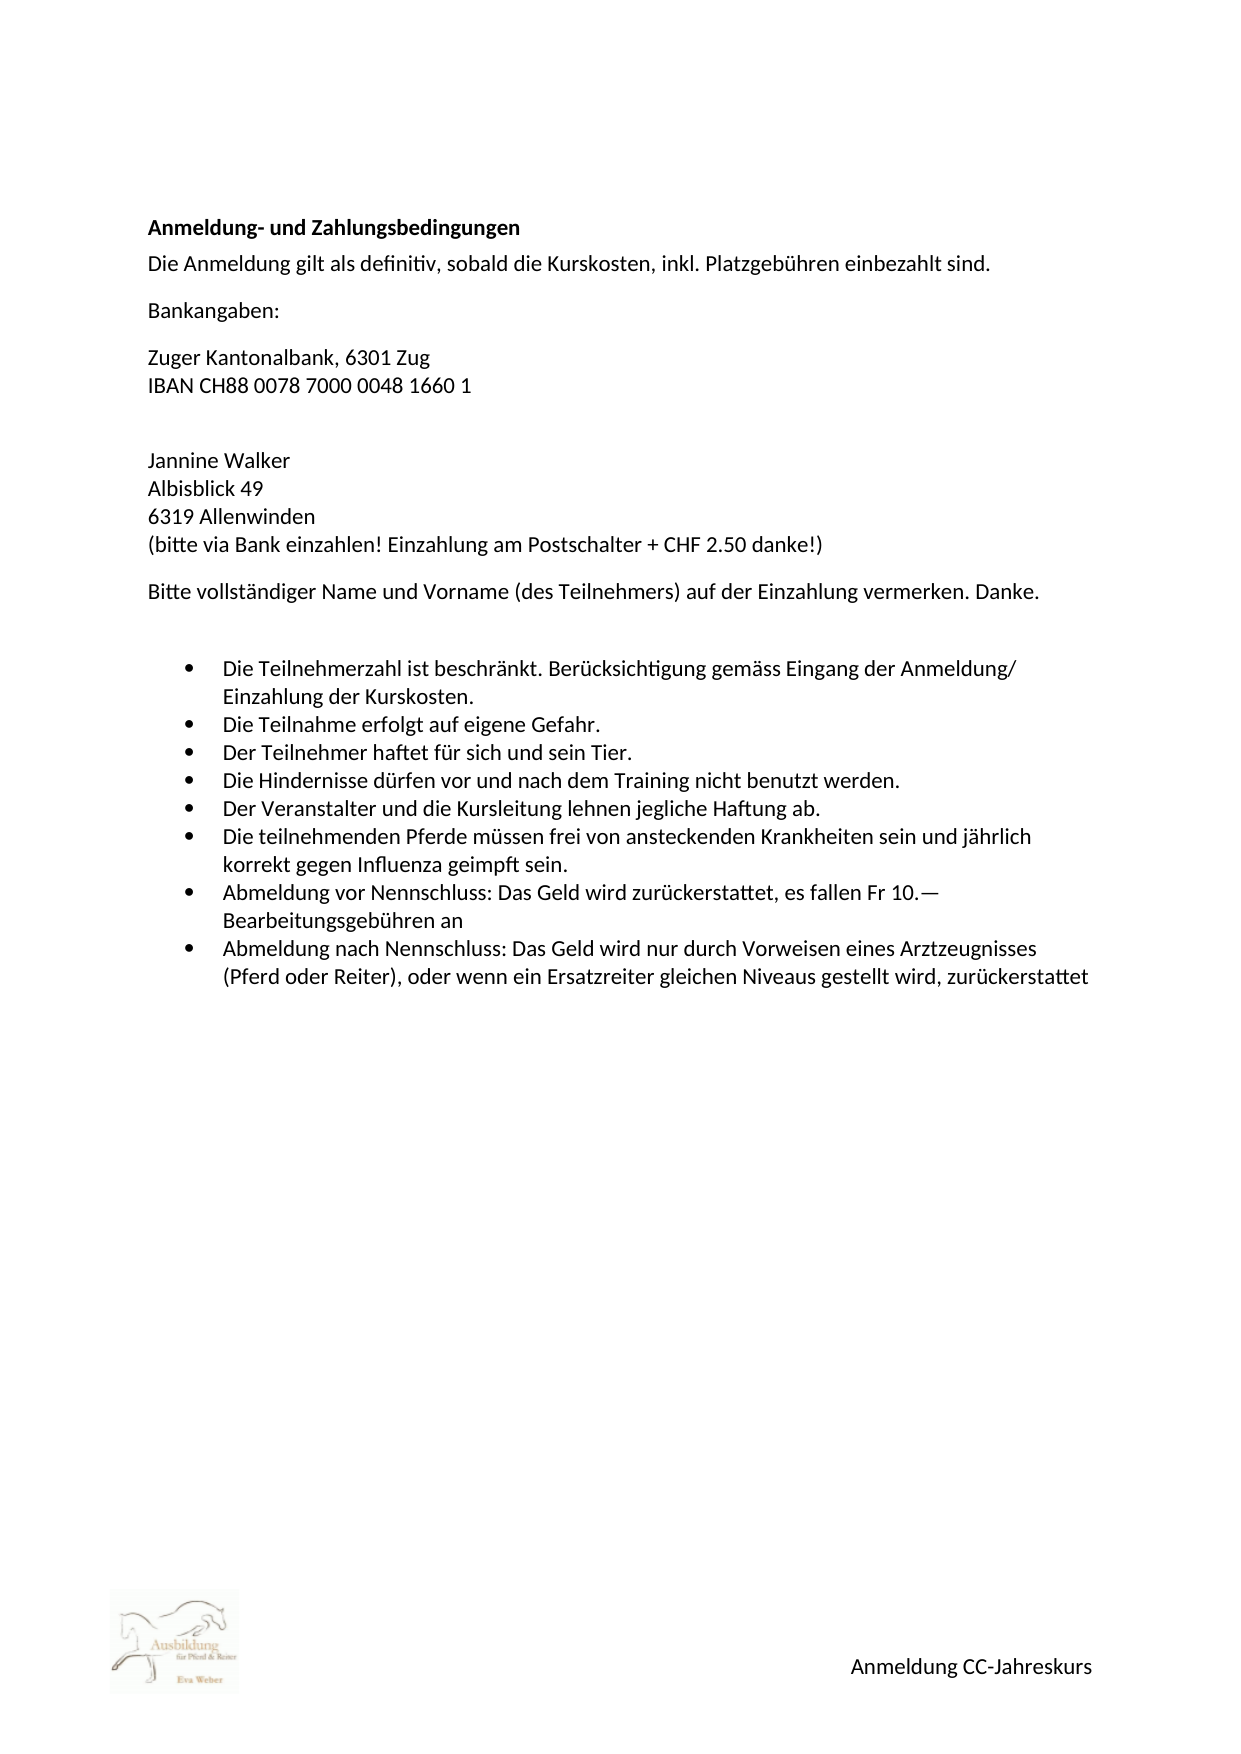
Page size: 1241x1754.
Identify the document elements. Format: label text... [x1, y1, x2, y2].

text Jannine Walker [148, 446, 1093, 474]
list Der Teilnehmer haftet für sich und sein Tier. [185, 738, 1093, 766]
list Der Veranstalter und die Kursleitung lehnen jegliche Haftung ab. [185, 794, 1093, 822]
list Die Teilnehmerzahl ist beschränkt. Berücksichtigung gemäss Eingang der Anmeldung/ Einzahlung der Kurskosten. [185, 654, 1093, 710]
list Abmeldung vor Nennschluss: Das Geld wird zurückerstattet, es fallen Fr 10.—Bearbeitungsgebühren an [185, 878, 1093, 934]
picture [104, 1581, 240, 1696]
list Die Teilnahme erfolgt auf eigene Gefahr. [185, 710, 1093, 738]
subtitle Anmeldung- und Zahlungsbedingungen [148, 213, 1093, 241]
list Die Hindernisse dürfen vor und nach dem Training nicht benutzt werden. [185, 766, 1093, 794]
text (bitte via Bank einzahlen! Einzahlung am Postschalter + CHF 2.50 danke!) [148, 530, 1093, 558]
list Die teilnehmenden Pferde müssen frei von ansteckenden Krankheiten sein und jährlich korrekt gegen Influenza geimpft sein. [185, 822, 1093, 878]
list Abmeldung nach Nennschluss: Das Geld wird nur durch Vorweisen eines Arztzeugnisses (Pferd oder Reiter), oder wenn ein Ersatzreiter gleichen Niveaus gestellt wird, zurückerstattet [185, 934, 1093, 990]
text Bankangaben: [148, 296, 1093, 324]
text Zuger Kantonalbank, 6301 Zug [148, 343, 1093, 371]
text Bitte vollständiger Name und Vorname (des Teilnehmers) auf der Einzahlung vermerken. Danke. [148, 577, 1093, 605]
text Albisblick 49 [148, 474, 1093, 502]
text IBAN CH88 0078 7000 0048 1660 1 [148, 371, 1093, 399]
text Die Anmeldung gilt als definitiv, sobald die Kurskosten, inkl. Platzgebühren einbezahlt sind. [148, 249, 1093, 277]
text 6319 Allenwinden [148, 502, 1093, 530]
